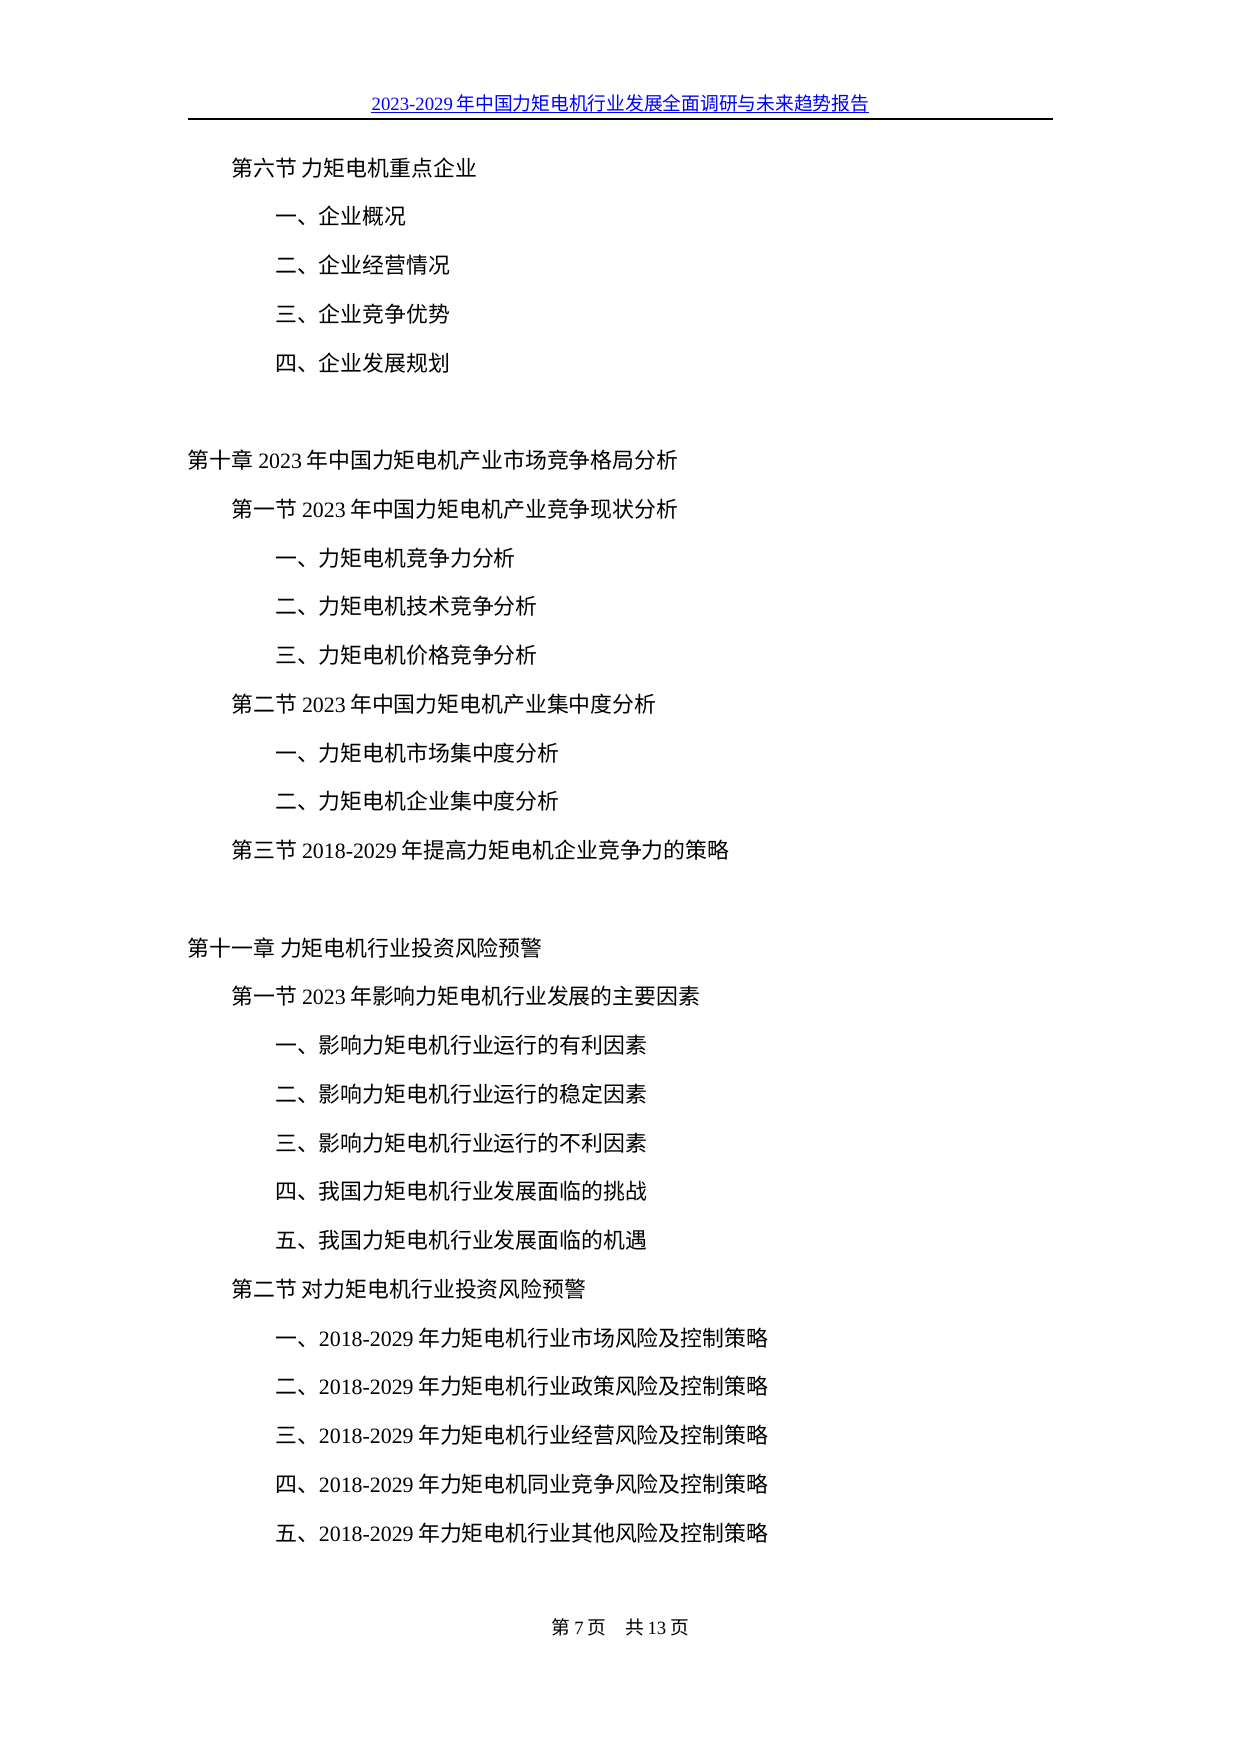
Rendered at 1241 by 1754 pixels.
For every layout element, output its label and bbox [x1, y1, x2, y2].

text [187, 150, 1053, 1548]
